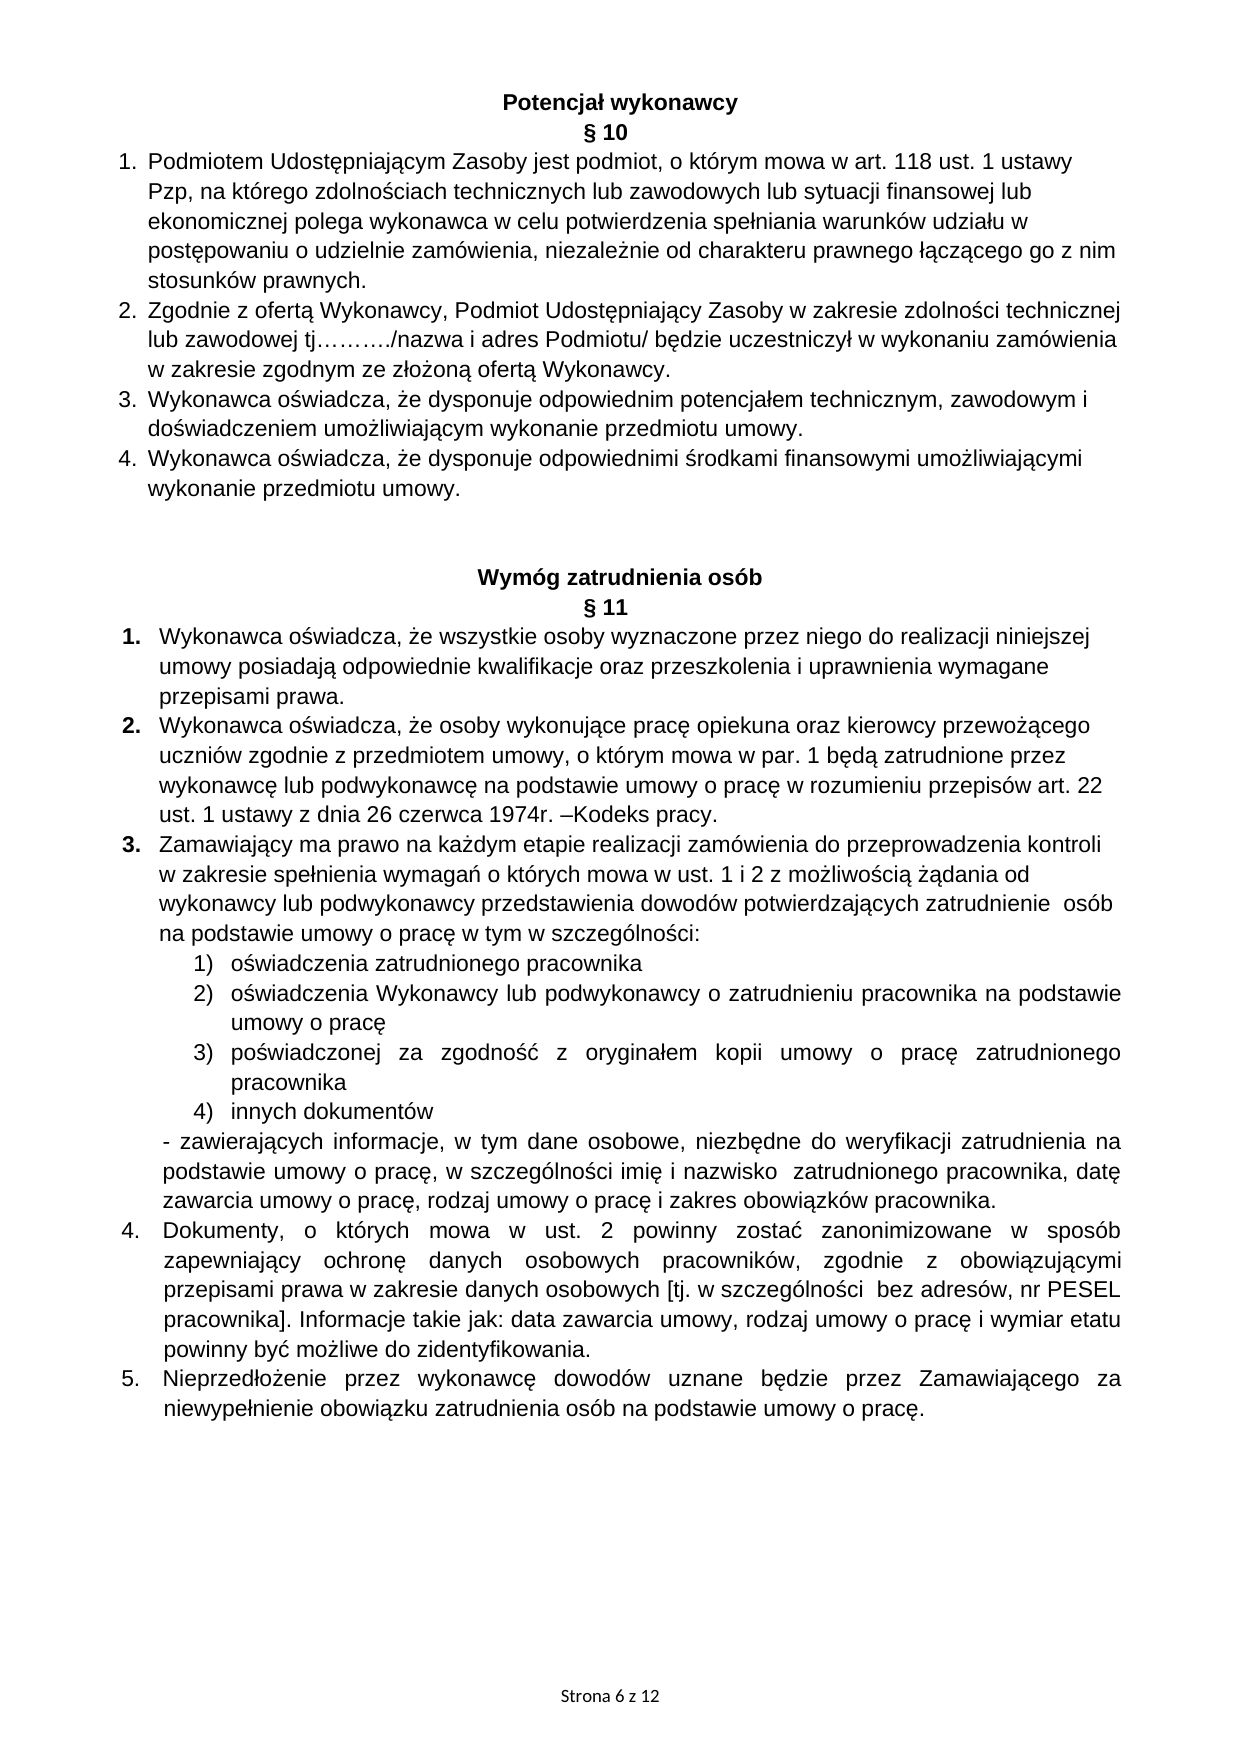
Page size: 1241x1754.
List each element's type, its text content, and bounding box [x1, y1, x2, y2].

list 2. Zgodnie z ofertą Wykonawcy, Podmiot Udostępniający Zasoby w zakresie zdolności technicznej lub zawodowej tj………./nazwa i adres Podmiotu/ będzie uczestniczył w wykonaniu zamówienia w zakresie zgodnym ze złożoną ofertą Wykonawcy. [118, 297, 1122, 382]
list Nieprzedłożenie przez wykonawcę dowodów uznane będzie przez Zamawiającego za niewypełnienie obowiązku zatrudnienia osób na podstawie umowy o pracę. [121, 1365, 1122, 1421]
list 1. Podmiotem Udostępniającym Zasoby jest podmiot, o którym mowa w art. 118 ust. 1 ustawy Pzp, na którego zdolnościach technicznych lub zawodowych lub sytuacji finansowej lub ekonomicznej polega wykonawca w celu potwierdzenia spełniania warunków udziału w postępowaniu o udzielnie zamówienia, niezależnie od charakteru prawnego łączącego go z nim stosunków prawnych. [118, 148, 1122, 293]
list Zamawiający ma prawo na każdym etapie realizacji zamówienia do przeprowadzenia kontroli w zakresie spełnienia wymagań o których mowa w ust. 1 i 2 z możliwością żądania od wykonawcy lub podwykonawcy przedstawienia dowodów potwierdzających zatrudnienie osób na podstawie umowy o pracę w tym w szczególności: [122, 831, 1122, 946]
text Wymóg zatrudnienia osób [118, 564, 1122, 590]
list Wykonawca oświadcza, że wszystkie osoby wyznaczone przez niego do realizacji niniejszej umowy posiadają odpowiednie kwalifikacje oraz przeszkolenia i uprawnienia wymagane przepisami prawa. [122, 623, 1122, 709]
list 4. Wykonawca oświadcza, że dysponuje odpowiednimi środkami finansowymi umożliwiającymi wykonanie przedmiotu umowy. [118, 445, 1122, 501]
list innych dokumentów [193, 1098, 1122, 1124]
list Wykonawca oświadcza, że osoby wykonujące pracę opiekuna oraz kierowcy przewożącego uczniów zgodnie z przedmiotem umowy, o którym mowa w par. 1 będą zatrudnione przez wykonawcę lub podwykonawcę na podstawie umowy o pracę w rozumieniu przepisów art. 22 ust. 1 ustawy z dnia 26 czerwca 1974r. –Kodeks pracy. [122, 712, 1122, 828]
list poświadczonej za zgodność z oryginałem kopii umowy o pracę zatrudnionego pracownika [193, 1039, 1122, 1095]
text - zawierających informacje, w tym dane osobowe, niezbędne do weryfikacji zatrudnienia na podstawie umowy o pracę, w szczególności imię i nazwisko zatrudnionego pracownika, datę zawarcia umowy o pracę, rodzaj umowy o pracę i zakres obowiązków pracownika. [162, 1128, 1122, 1214]
list Dokumenty, o których mowa w ust. 2 powinny zostać zanonimizowane w sposób zapewniający ochronę danych osobowych pracowników, zgodnie z obowiązującymi przepisami prawa w zakresie danych osobowych [tj. w szczególności bez adresów, nr PESEL pracownika]. Informacje takie jak: data zawarcia umowy, rodzaj umowy o pracę i wymiar etatu powinny być możliwe do zidentyfikowania. [121, 1217, 1122, 1362]
list 3. Wykonawca oświadcza, że dysponuje odpowiednim potencjałem technicznym, zawodowym i doświadczeniem umożliwiającym wykonanie przedmiotu umowy. [118, 386, 1122, 442]
text Potencjał wykonawcy [118, 89, 1122, 115]
list oświadczenia Wykonawcy lub podwykonawcy o zatrudnieniu pracownika na podstawie umowy o pracę [193, 979, 1122, 1036]
list oświadczenia zatrudnionego pracownika [193, 950, 1122, 976]
